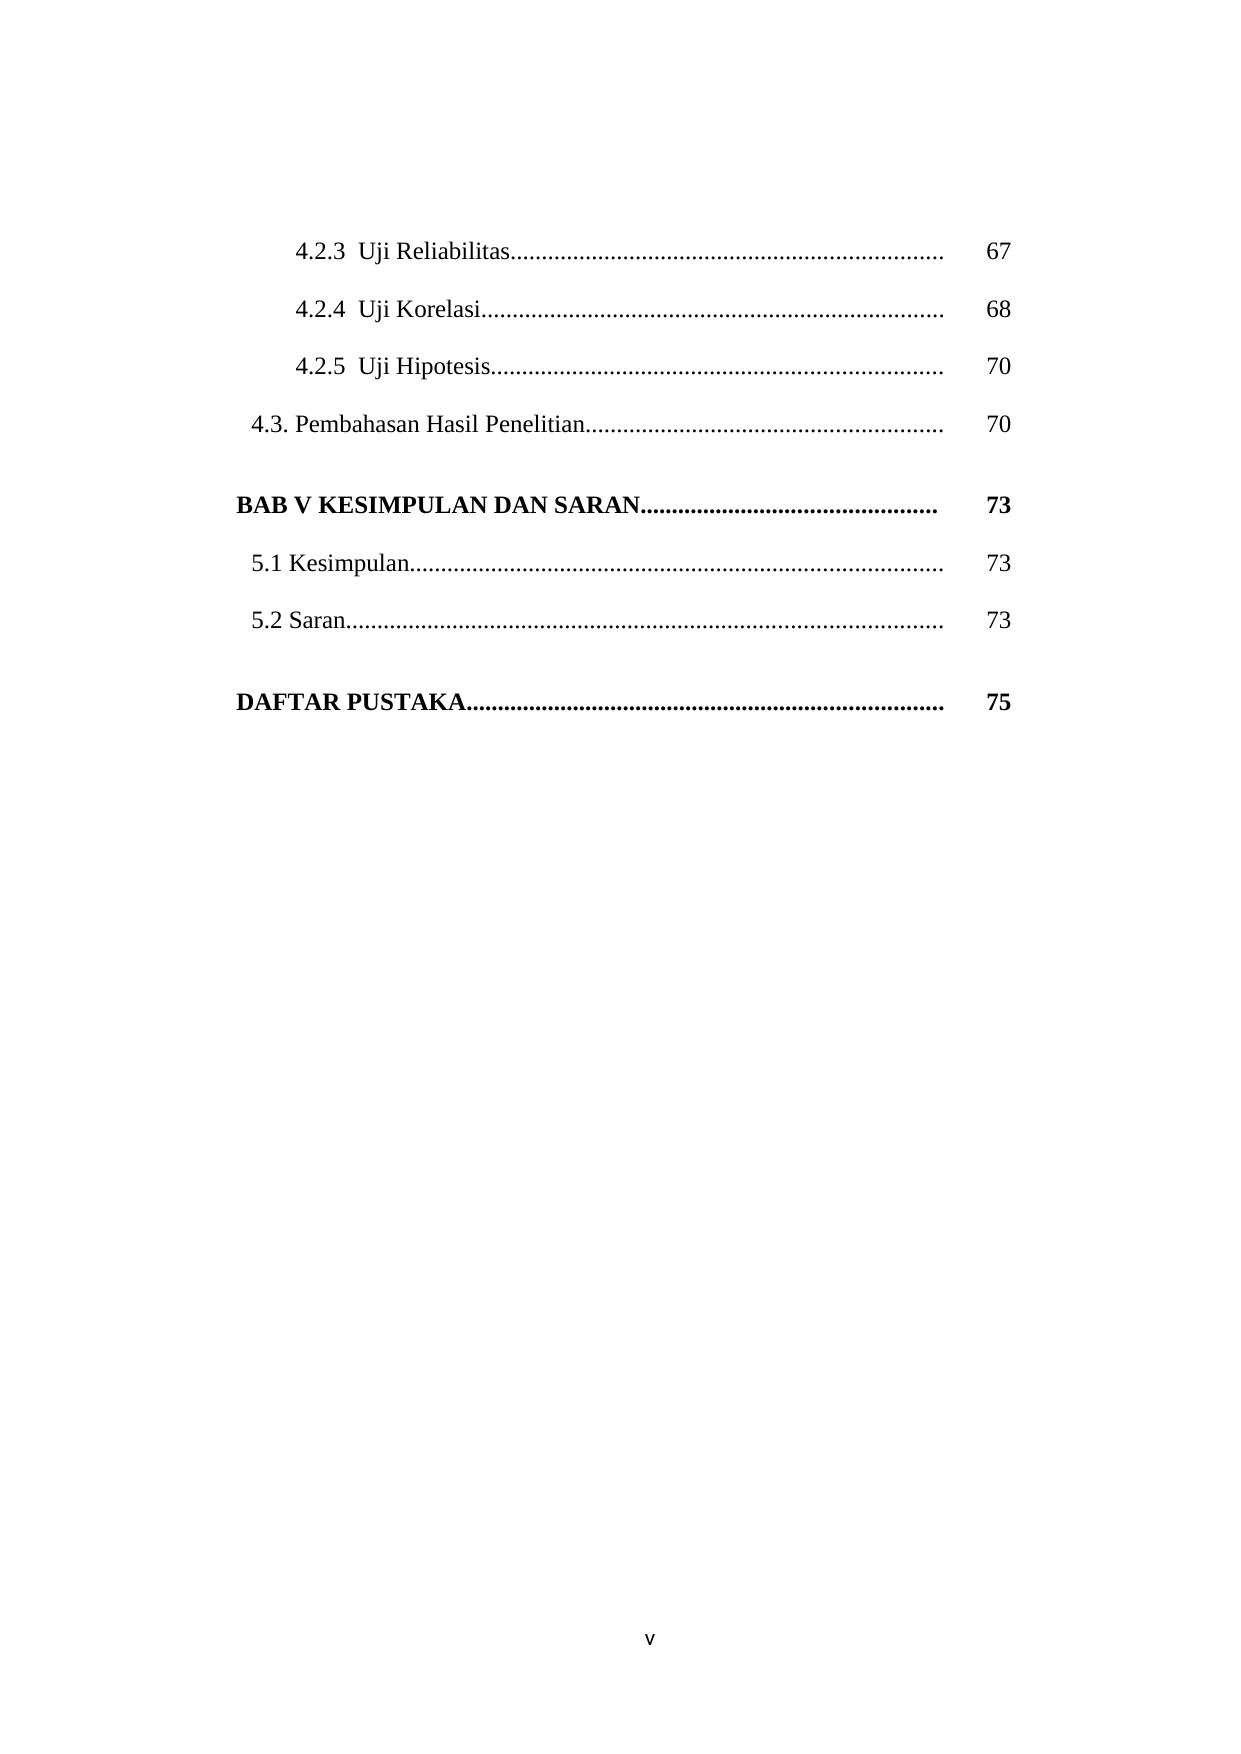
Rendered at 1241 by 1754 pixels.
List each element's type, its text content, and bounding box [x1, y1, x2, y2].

list 4.2.4 Uji Korelasi 68 [236, 294, 1063, 322]
list 5.2 Saran 73 [236, 605, 1063, 634]
list 4.2.5 Uji Hipotesis 70 [236, 351, 1063, 380]
list DAFTAR PUSTAKA 75 [236, 687, 1063, 715]
list 4.3. Pembahasan Hasil Penelitian 70 [236, 409, 1063, 437]
list 4.2.3 Uji Reliabilitas 67 [236, 236, 1063, 265]
list 5.1 Kesimpulan 73 [236, 548, 1063, 576]
list BAB V KESIMPULAN DAN SARAN 73 [236, 490, 1063, 519]
